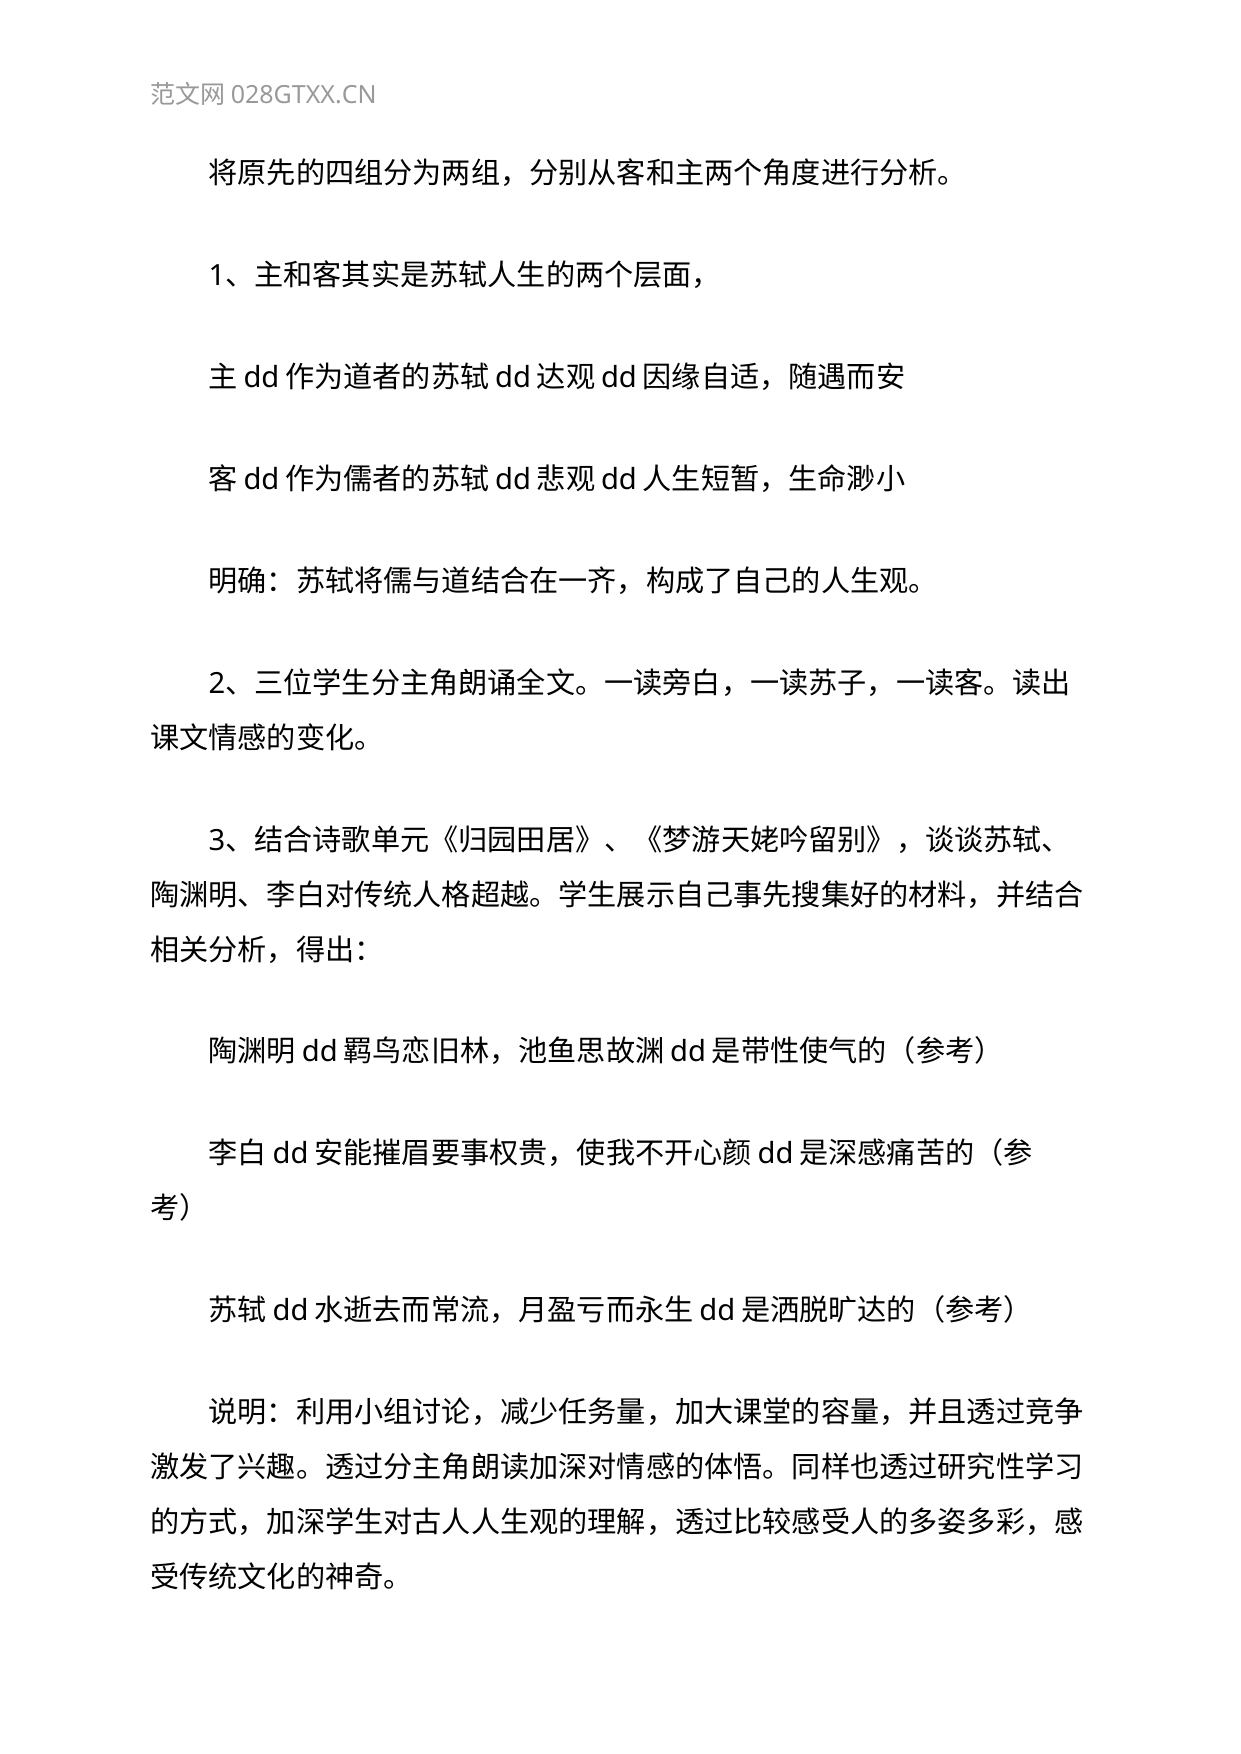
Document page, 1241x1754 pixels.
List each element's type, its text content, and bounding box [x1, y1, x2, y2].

text 说明：利用小组讨论，减少任务量，加大课堂的容量，并且透过竞争激发了兴趣。透过分主角朗读加深对情感的体悟。同样也透过研究性学习的方式，加深学生对古人人生观的理解，透过比较感受人的多姿多彩，感受传统文化的神奇。 [150, 1389, 1090, 1596]
text 陶渊明dd羁鸟恋旧林，池鱼思故渊dd是带性使气的（参考） [150, 1028, 1090, 1070]
text 3、结合诗歌单元《归园田居》、《梦游天姥吟留别》，谈谈苏轼、陶渊明、李白对传统人格超越。学生展示自己事先搜集好的材料，并结合相关分析，得出： [150, 816, 1090, 968]
text 明确：苏轼将儒与道结合在一齐，构成了自己的人生观。 [150, 558, 1090, 600]
text 主dd作为道者的苏轼dd达观dd因缘自适，随遇而安 [150, 354, 1090, 396]
text 苏轼dd水逝去而常流，月盈亏而永生dd是洒脱旷达的（参考） [150, 1287, 1090, 1329]
text 将原先的四组分为两组，分别从客和主两个角度进行分析。 [150, 150, 1090, 192]
text 客dd作为儒者的苏轼dd悲观dd人生短暂，生命渺小 [150, 456, 1090, 498]
text 1、主和客其实是苏轼人生的两个层面， [150, 252, 1090, 294]
text 2、三位学生分主角朗诵全文。一读旁白，一读苏子，一读客。读出课文情感的变化。 [150, 659, 1090, 757]
text 李白dd安能摧眉要事权贵，使我不开心颜dd是深感痛苦的（参考） [150, 1130, 1090, 1227]
